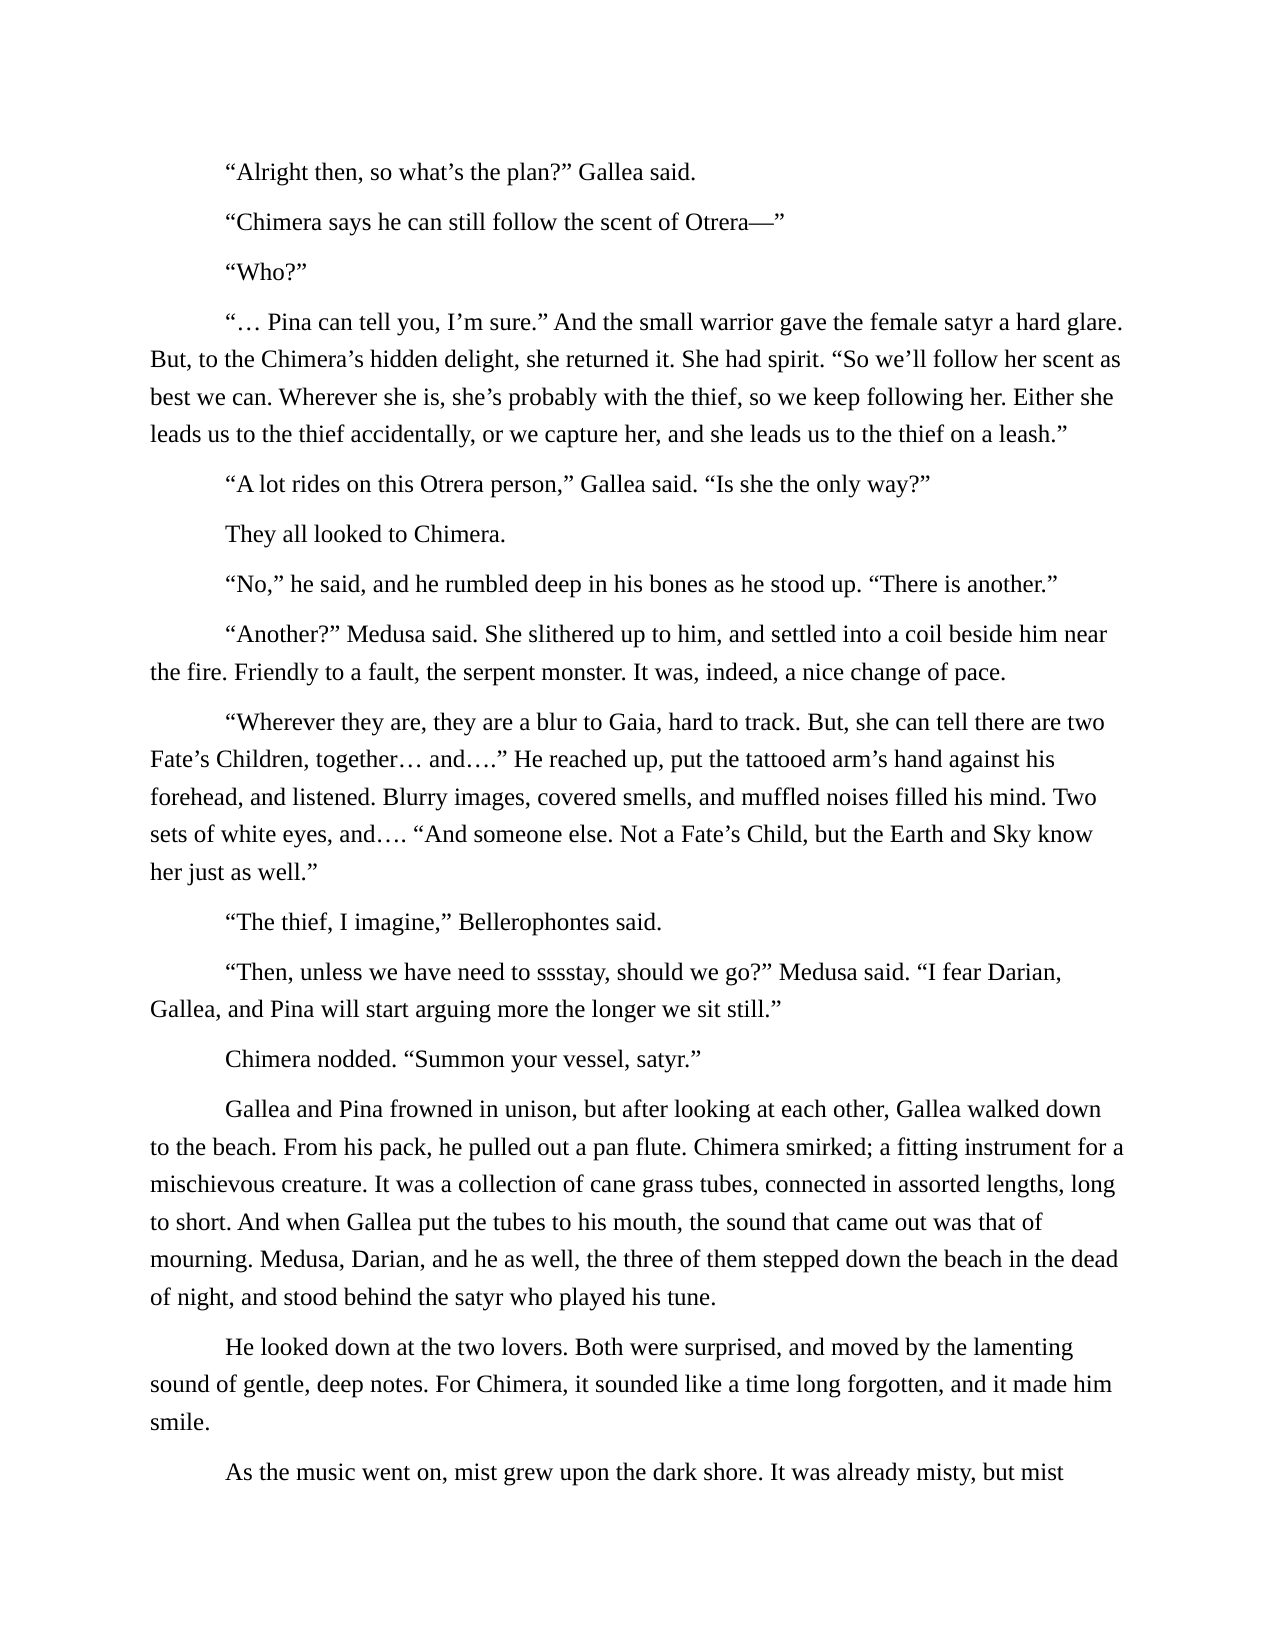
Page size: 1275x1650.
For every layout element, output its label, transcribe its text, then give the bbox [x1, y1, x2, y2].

text “Another?” Medusa said. She slithered up to him, and settled into a coil beside him near the fire. Friendly to a fault, the serpent monster. It was, indeed, a nice change of pace. [150, 612, 1125, 687]
text “Who?” [150, 250, 1125, 287]
text “Chimera says he can still follow the scent of Otrera—” [150, 200, 1125, 237]
text He looked down at the two lovers. Both were surprised, and moved by the lamenting sound of gentle, deep notes. For Chimera, it sounded like a time long forgotten, and it made him smile. [150, 1325, 1125, 1437]
text They all looked to Chimera. [150, 512, 1125, 550]
text “Wherever they are, they are a blur to Gaia, hard to track. But, she can tell there are two Fate’s Children, together… and….” He reached up, put the tattooed arm’s hand against his forehead, and listened. Blurry images, covered smells, and muffled noises filled his mind. Two sets of white eyes, and…. “And someone else. Not a Fate’s Child, but the Earth and Sky know her just as well.” [150, 700, 1125, 887]
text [150, 1450, 1125, 1487]
text “Then, unless we have need to sssstay, should we go?” Medusa said. “I fear Darian, Gallea, and Pina will start arguing more the longer we sit still.” [150, 950, 1125, 1025]
text “… Pina can tell you, I’m sure.” And the small warrior gave the female satyr a hard glare. But, to the Chimera’s hidden delight, she returned it. She had spirit. “So we’ll follow her scent as best we can. Wherever she is, she’s probably with the thief, so we keep following her. Either she leads us to the thief accidentally, or we capture her, and she leads us to the thief on a leash.” [150, 300, 1125, 450]
text Gallea and Pina frowned in unison, but after looking at each other, Gallea walked down to the beach. From his pack, he pulled out a pan flute. Chimera smirked; a fitting instrument for a mischievous creature. It was a collection of cane grass tubes, connected in assorted lengths, long to short. And when Gallea put the tubes to his mouth, the sound that came out was that of mourning. Medusa, Darian, and he as well, the three of them stepped down the beach in the dead of night, and stood behind the satyr who played his tune. [150, 1087, 1125, 1312]
text Chimera nodded. “Summon your vessel, satyr.” [150, 1037, 1125, 1075]
text “A lot rides on this Otrera person,” Gallea said. “Is she the only way?” [150, 462, 1125, 500]
text “No,” he said, and he rumbled deep in his bones as he stood up. “There is another.” [150, 562, 1125, 600]
text “Alright then, so what’s the plan?” Gallea said. [150, 150, 1125, 187]
text “The thief, I imagine,” Bellerophontes said. [150, 900, 1125, 937]
